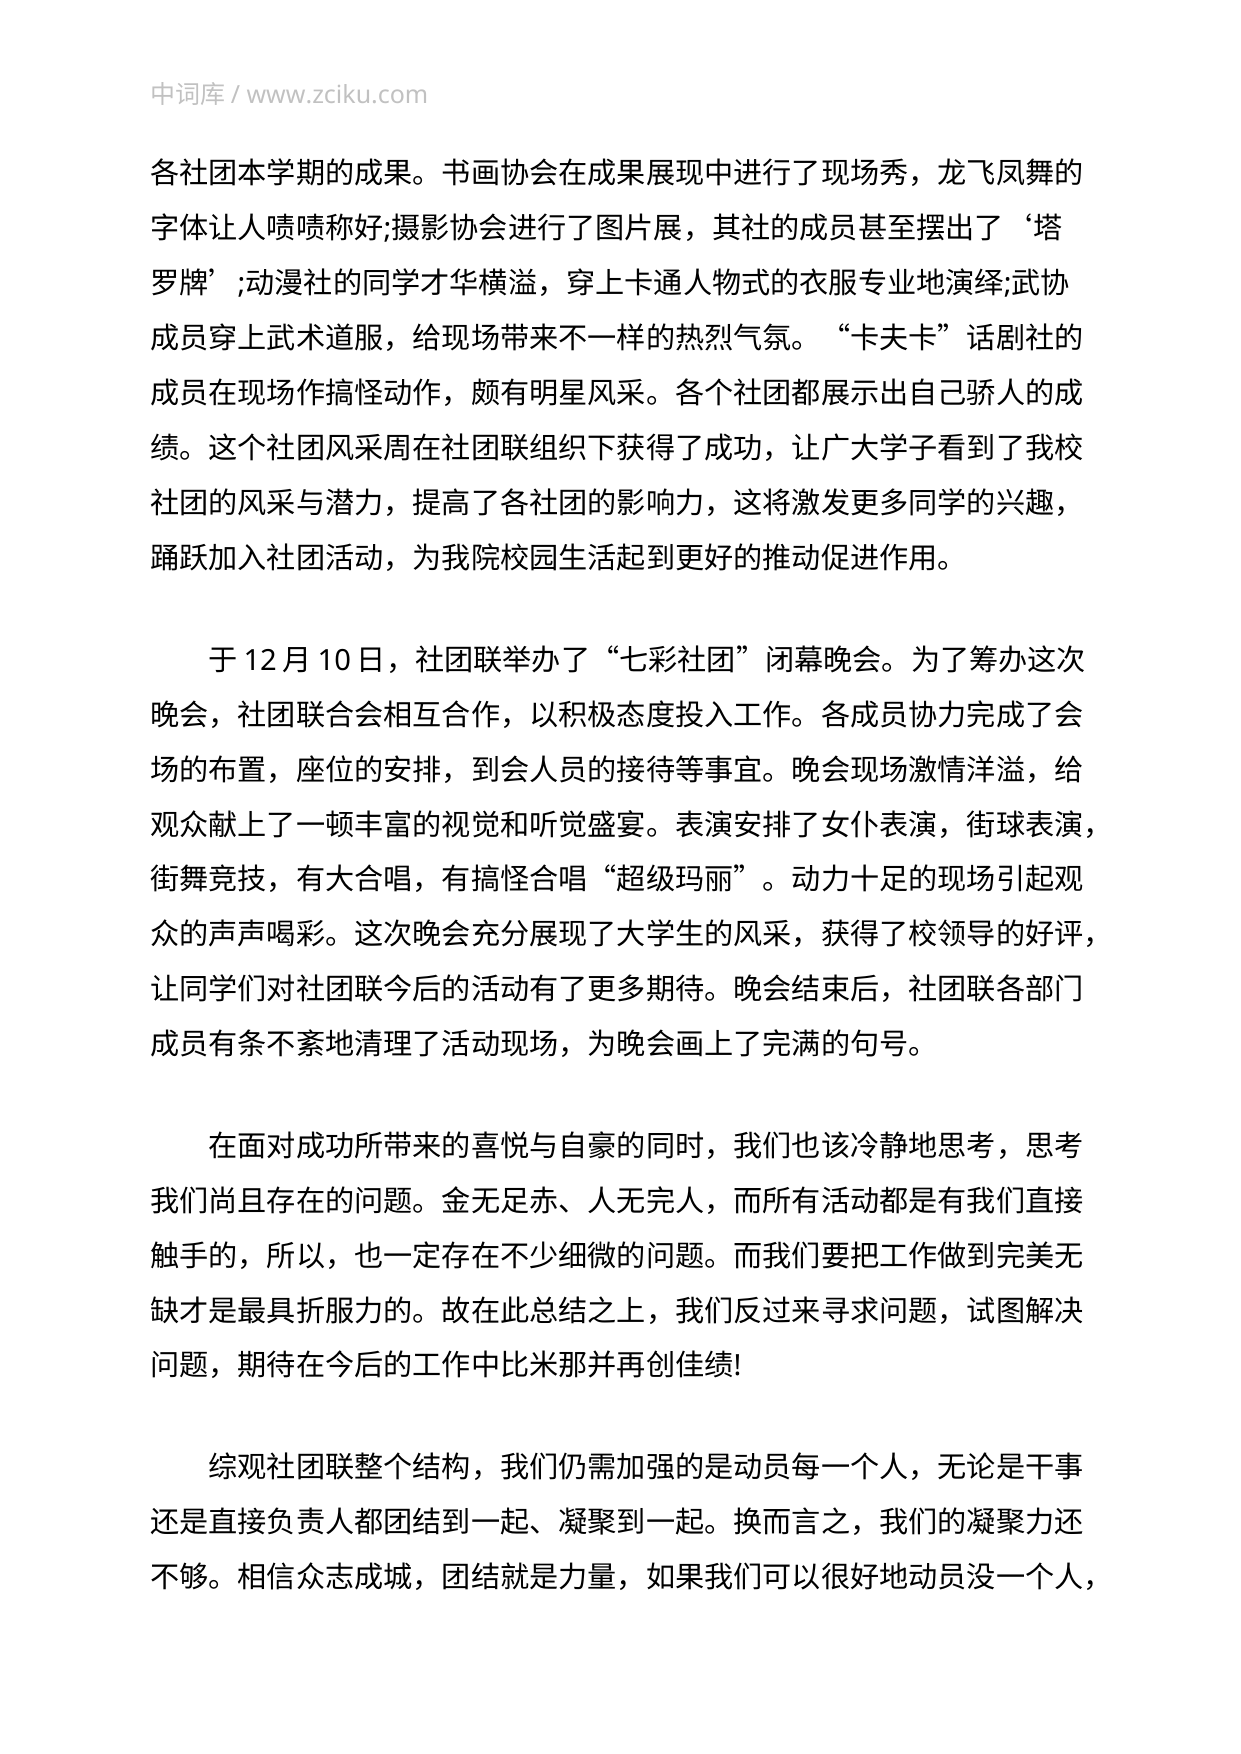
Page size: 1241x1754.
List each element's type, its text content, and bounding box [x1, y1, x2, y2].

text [150, 1444, 1090, 1596]
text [150, 150, 1090, 577]
text 在面对成功所带来的喜悦与自豪的同时，我们也该冷静地思考，思考我们尚且存在的问题。金无足赤、人无完人，而所有活动都是有我们直接触手的，所以，也一定存在不少细微的问题。而我们要把工作做到完美无缺才是最具折服力的。故在此总结之上，我们反过来寻求问题，试图解决问题，期待在今后的工作中比米那并再创佳绩! [150, 1122, 1090, 1384]
text 于12月10日，社团联举办了“七彩社团”闭幕晚会。为了筹办这次晚会，社团联合会相互合作，以积极态度投入工作。各成员协力完成了会场的布置，座位的安排，到会人员的接待等事宜。晚会现场激情洋溢，给观众献上了一顿丰富的视觉和听觉盛宴。表演安排了女仆表演，街球表演，街舞竞技，有大合唱，有搞怪合唱“超级玛丽”。动力十足的现场引起观众的声声喝彩。这次晚会充分展现了大学生的风采，获得了校领导的好评，让同学们对社团联今后的活动有了更多期待。晚会结束后，社团联各部门成员有条不紊地清理了活动现场，为晚会画上了完满的句号。 [150, 636, 1090, 1063]
